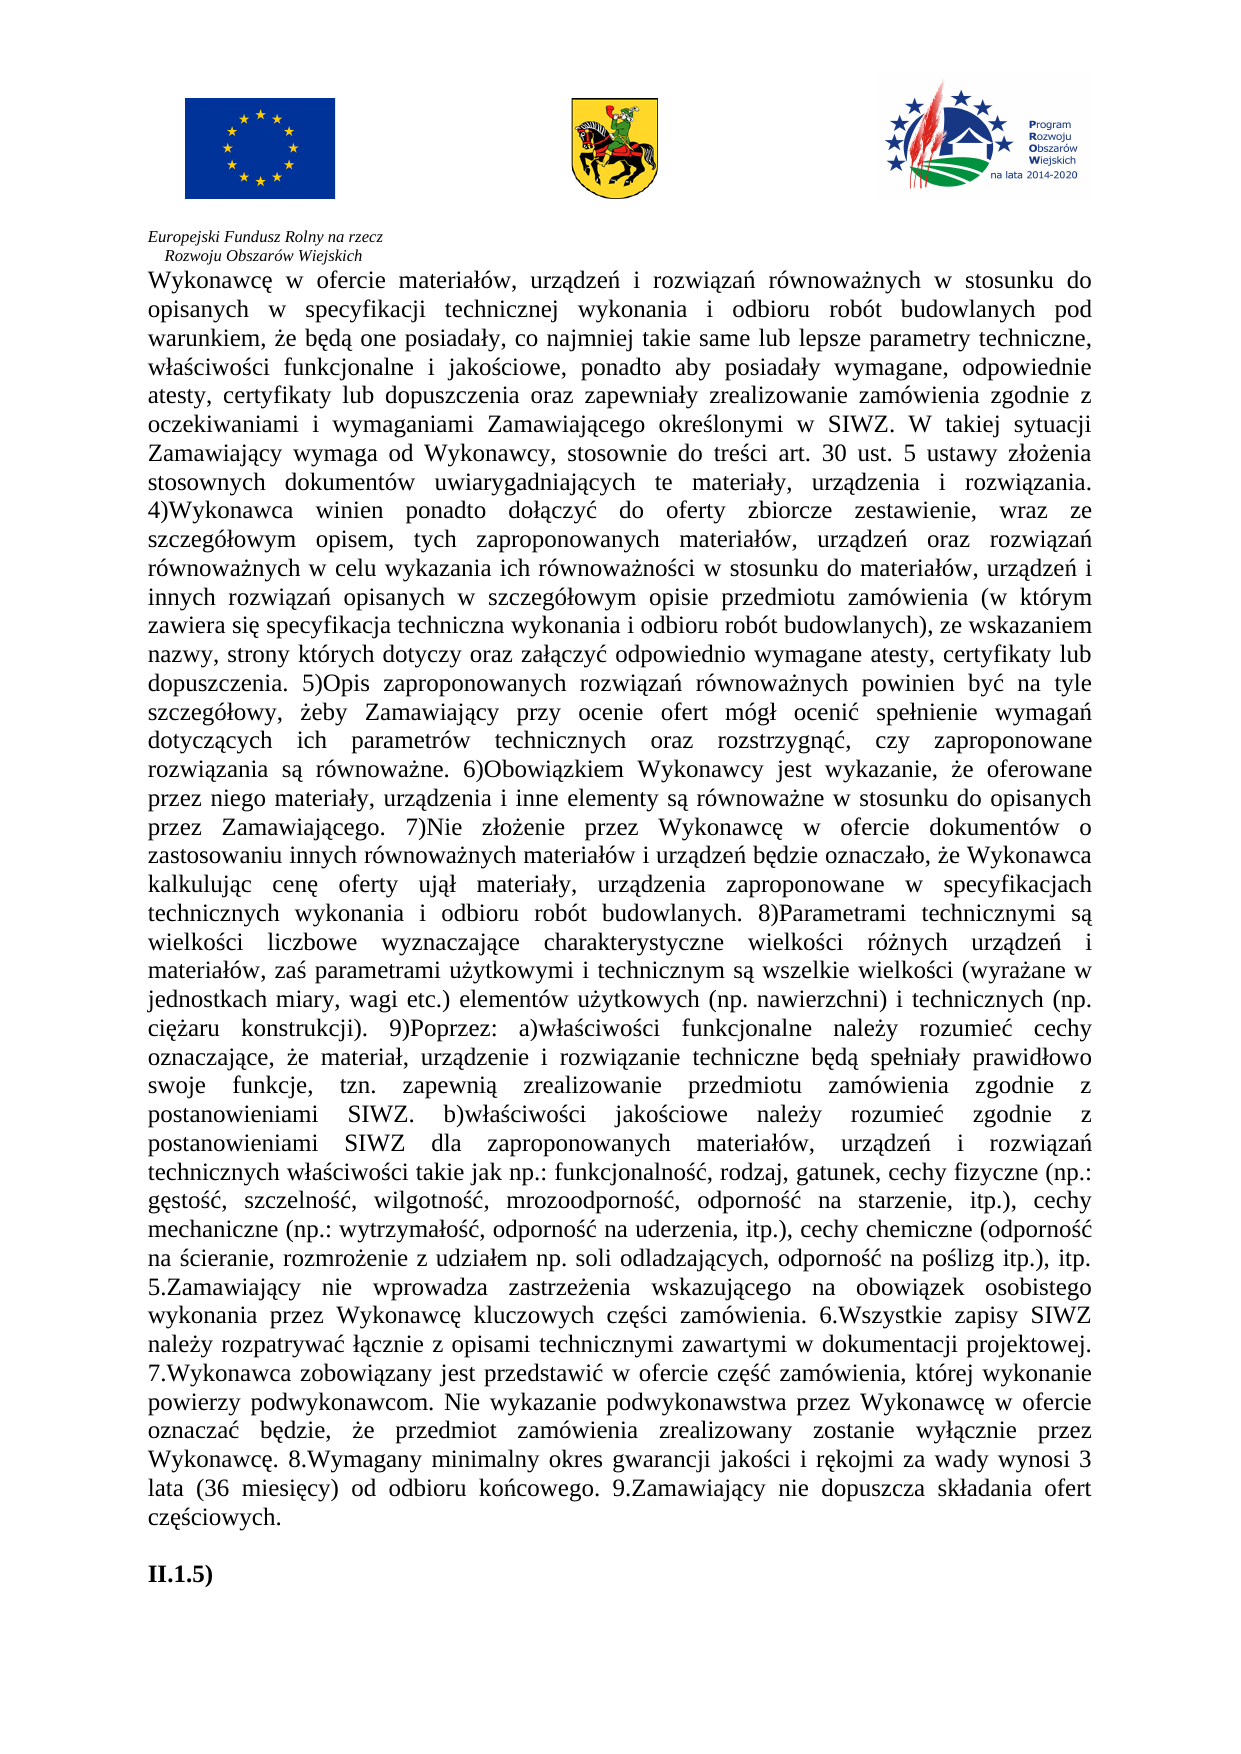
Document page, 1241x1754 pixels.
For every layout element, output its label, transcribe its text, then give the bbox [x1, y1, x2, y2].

text II.1.5) [148, 1559, 1093, 1588]
picture [185, 98, 336, 199]
picture [876, 73, 1093, 199]
picture [571, 98, 658, 199]
